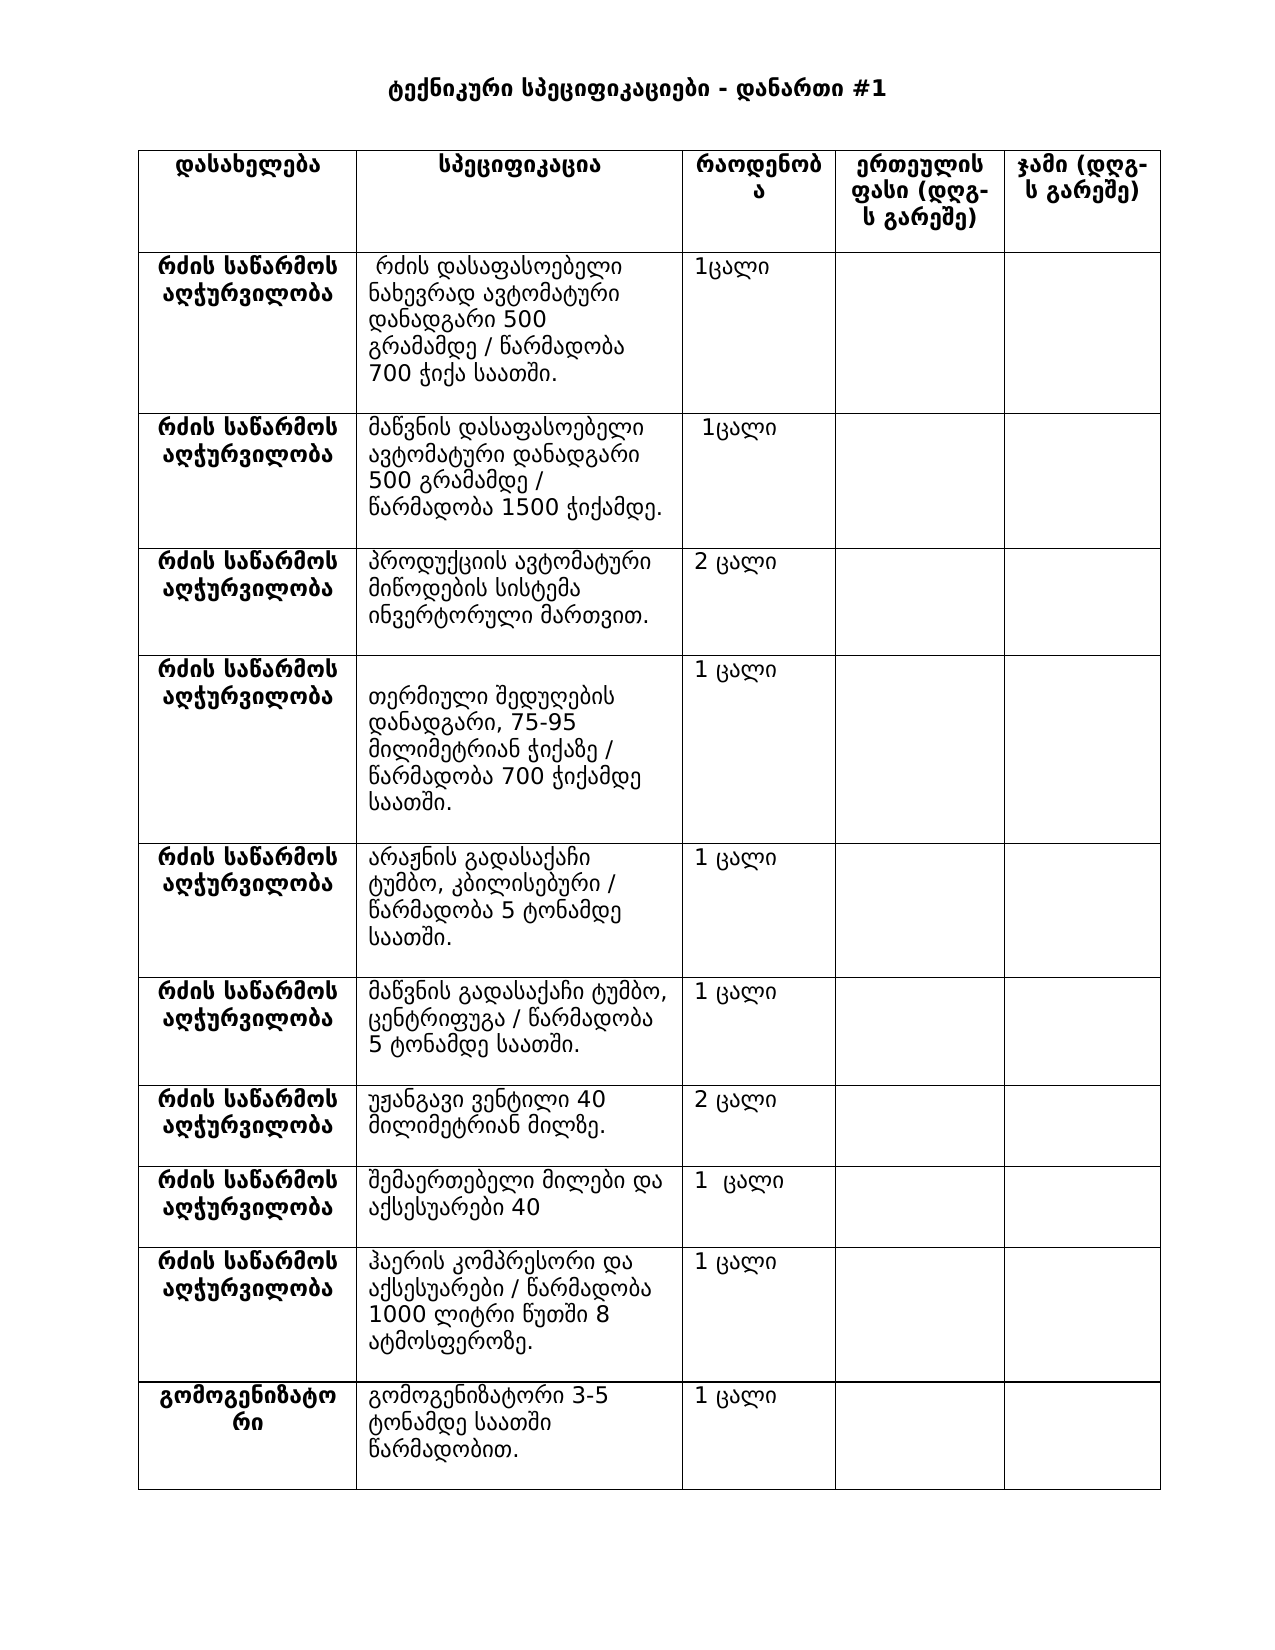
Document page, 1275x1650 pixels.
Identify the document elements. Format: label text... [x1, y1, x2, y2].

table_cell [836, 844, 1004, 977]
table_cell 1 ცალი [683, 844, 835, 977]
table_cell [1005, 549, 1160, 655]
table_cell შემაერთებელი მილები და აქსესუარები 40 [357, 1167, 682, 1247]
table_cell რძის საწარმოს აღჭურვილობა [139, 656, 356, 843]
table_cell გომოგენიზატორი [139, 1383, 356, 1489]
table_cell რძის საწარმოს აღჭურვილობა [139, 978, 356, 1085]
table_cell [836, 414, 1004, 547]
table_cell [1005, 1086, 1160, 1166]
table_cell 2 ცალი [683, 549, 835, 655]
table_cell რძის დასაფასოებელი ნახევრად ავტომატური დანადგარი 500 გრამამდე / წარმადობა 700 ჭიქა საათში. [357, 253, 682, 413]
table_header ჯამი (დღგ-ს გარეშე) [1005, 151, 1160, 252]
table_cell 2 ცალი [683, 1086, 835, 1166]
table_cell 1ცალი [683, 414, 835, 547]
table_cell რძის საწარმოს აღჭურვილობა [139, 414, 356, 547]
table_cell არაჟნის გადასაქაჩი ტუმბო, კბილისებური / წარმადობა 5 ტონამდე საათში. [357, 844, 682, 977]
table_cell [836, 1248, 1004, 1381]
table_cell [1005, 1167, 1160, 1247]
table_header ერთეულის ფასი (დღგ-ს გარეშე) [836, 151, 1004, 252]
table_cell [836, 1086, 1004, 1166]
table_cell რძის საწარმოს აღჭურვილობა [139, 844, 356, 977]
table_cell ჰაერის კომპრესორი და აქსესუარები / წარმადობა 1000 ლიტრი წუთში 8 ატმოსფეროზე. [357, 1248, 682, 1381]
table_cell რძის საწარმოს აღჭურვილობა [139, 1167, 356, 1247]
table_cell [1005, 1248, 1160, 1381]
table_cell [836, 656, 1004, 843]
table_cell უჟანგავი ვენტილი 40 მილიმეტრიან მილზე. [357, 1086, 682, 1166]
table_cell რძის საწარმოს აღჭურვილობა [139, 253, 356, 413]
table_cell მაწვნის გადასაქაჩი ტუმბო, ცენტრიფუგა / წარმადობა 5 ტონამდე საათში. [357, 978, 682, 1085]
table_cell [1005, 1383, 1160, 1489]
table_cell რძის საწარმოს აღჭურვილობა [139, 1086, 356, 1166]
table_header რაოდენობა [683, 151, 835, 252]
table_cell [1005, 253, 1160, 413]
table_cell [836, 978, 1004, 1085]
table_cell 1 ცალი [683, 1383, 835, 1489]
table_cell 1 ცალი [683, 656, 835, 843]
table_cell 1ცალი [683, 253, 835, 413]
table_cell [1005, 978, 1160, 1085]
table_cell [836, 1167, 1004, 1247]
table_cell გომოგენიზატორი 3-5 ტონამდე საათში წარმადობით. [357, 1383, 682, 1489]
table_cell 1 ცალი [683, 1248, 835, 1381]
table_cell პროდუქციის ავტომატური მიწოდების სისტემა ინვერტორული მართვით. [357, 549, 682, 655]
table_cell რძის საწარმოს აღჭურვილობა [139, 1248, 356, 1381]
table_cell [836, 549, 1004, 655]
table_cell რძის საწარმოს აღჭურვილობა [139, 549, 356, 655]
table_header დასახელება [139, 151, 356, 252]
table_cell [1005, 414, 1160, 547]
table_cell მაწვნის დასაფასოებელი ავტომატური დანადგარი 500 გრამამდე / წარმადობა 1500 ჭიქამდე. [357, 414, 682, 547]
table_cell თერმიული შედუღების დანადგარი, 75-95 მილიმეტრიან ჭიქაზე / წარმადობა 700 ჭიქამდე საათში. [357, 656, 682, 843]
table_cell 1 ცალი [683, 1167, 835, 1247]
table_cell 1 ცალი [683, 978, 835, 1085]
table_cell [1005, 844, 1160, 977]
table_cell [836, 253, 1004, 413]
table_cell [1005, 656, 1160, 843]
table_cell [836, 1383, 1004, 1489]
table_header სპეციფიკაცია [357, 151, 682, 252]
